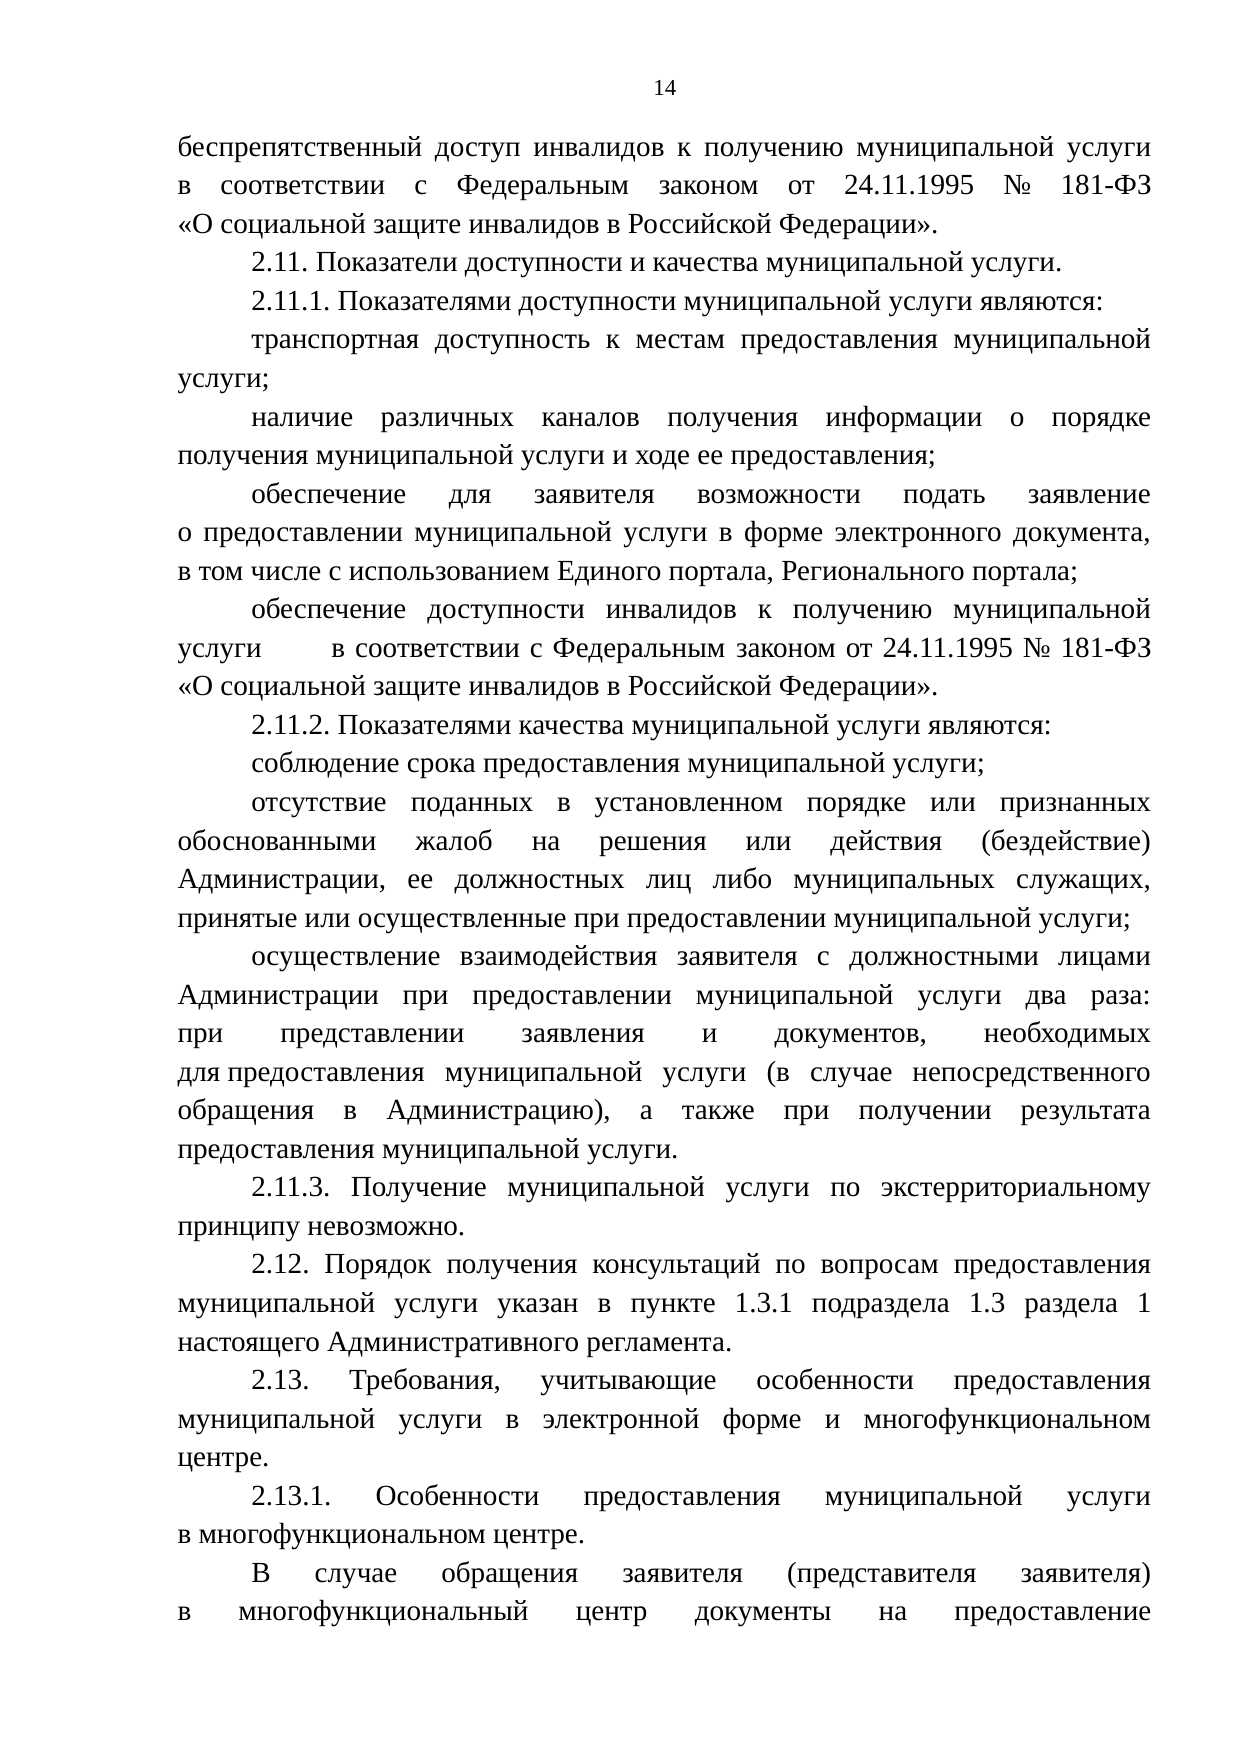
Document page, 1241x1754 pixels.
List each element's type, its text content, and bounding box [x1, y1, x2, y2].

text осуществление взаимодействия заявителя с должностными лицами Администрации при предоставлении муниципальной услуги два раза: при представлении заявления и документов, необходимых для предоставления муниципальной услуги (в случае непосредственного обращения в Администрацию), а также при получении результата предоставления муниципальной услуги. [177, 938, 1152, 1164]
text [177, 1555, 1152, 1627]
text 2.11.3. Получение муниципальной услуги по экстерриториальному принципу невозможно. [177, 1169, 1152, 1242]
text соблюдение срока предоставления муниципальной услуги; [177, 746, 1152, 779]
text 2.13.1. Особенности предоставления муниципальной услуги в многофункциональном центре. [177, 1478, 1152, 1550]
text 2.11.2. Показателями качества муниципальной услуги являются: [177, 707, 1152, 741]
text 2.11.1. Показателями доступности муниципальной услуги являются: [177, 283, 1152, 317]
text обеспечение для заявителя возможности подать заявление о предоставлении муниципальной услуги в форме электронного документа, в том числе с использованием Единого портала, Регионального портала; [177, 476, 1152, 586]
text 2.11. Показатели доступности и качества муниципальной услуги. [177, 244, 1152, 278]
text обеспечение доступности инвалидов к получению муниципальной услуги в соответствии с Федеральным законом от 24.11.1995 № 181-ФЗ «О социальной защите инвалидов в Российской Федерации». [177, 591, 1152, 702]
text отсутствие поданных в установленном порядке или признанных обоснованными жалоб на решения или действия (бездействие) Администрации, ее должностных лиц либо муниципальных служащих, принятые или осуществленные при предоставлении муниципальной услуги; [177, 784, 1152, 933]
text 2.12. Порядок получения консультаций по вопросам предоставления муниципальной услуги указан в пункте 1.3.1 подраздела 1.3 раздела 1 настоящего Административного регламента. [177, 1247, 1152, 1357]
text транспортная доступность к местам предоставления муниципальной услуги; [177, 322, 1152, 394]
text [177, 129, 1152, 239]
text наличие различных каналов получения информации о порядке получения муниципальной услуги и ходе ее предоставления; [177, 399, 1152, 471]
text 2.13. Требования, учитывающие особенности предоставления муниципальной услуги в электронной форме и многофункциональном центре. [177, 1362, 1152, 1473]
